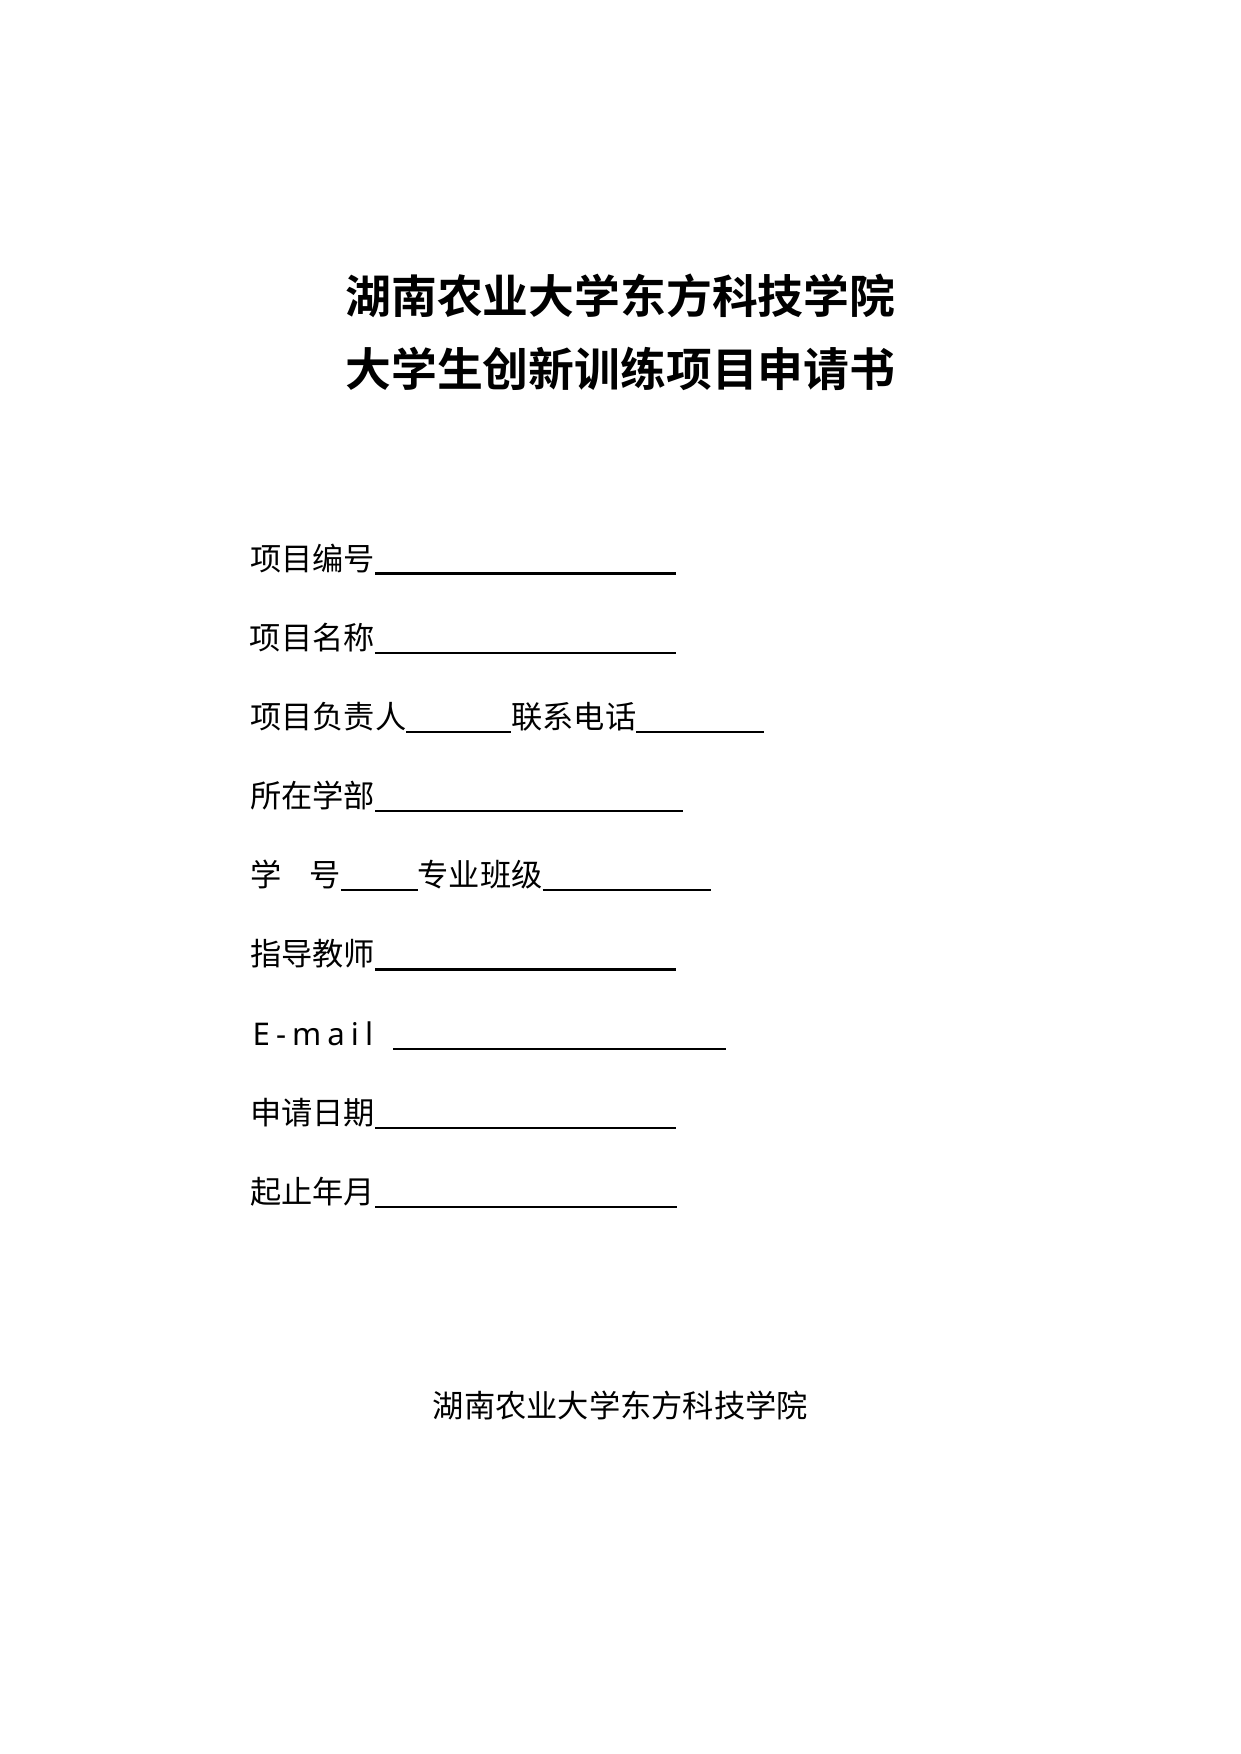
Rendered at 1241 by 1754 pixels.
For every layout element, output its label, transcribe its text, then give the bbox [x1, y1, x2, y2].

text 项目名称 [249, 586, 1053, 665]
text 起止年月 [187, 1140, 1053, 1219]
text 大学生创新训练项目申请书 [187, 328, 1053, 401]
text 湖南农业大学东方科技学院 [187, 1382, 1053, 1427]
text 项目负责人 联系电话 [187, 665, 1053, 744]
text 申请日期 [187, 1061, 1053, 1140]
text 湖南农业大学东方科技学院 [187, 255, 1053, 328]
text 学 号 专业班级 [187, 823, 1053, 902]
text 所在学部 [187, 744, 1053, 823]
text 项目编号 [187, 507, 1053, 586]
text 指导教师 [187, 902, 1053, 982]
text E-mail [187, 982, 1053, 1061]
